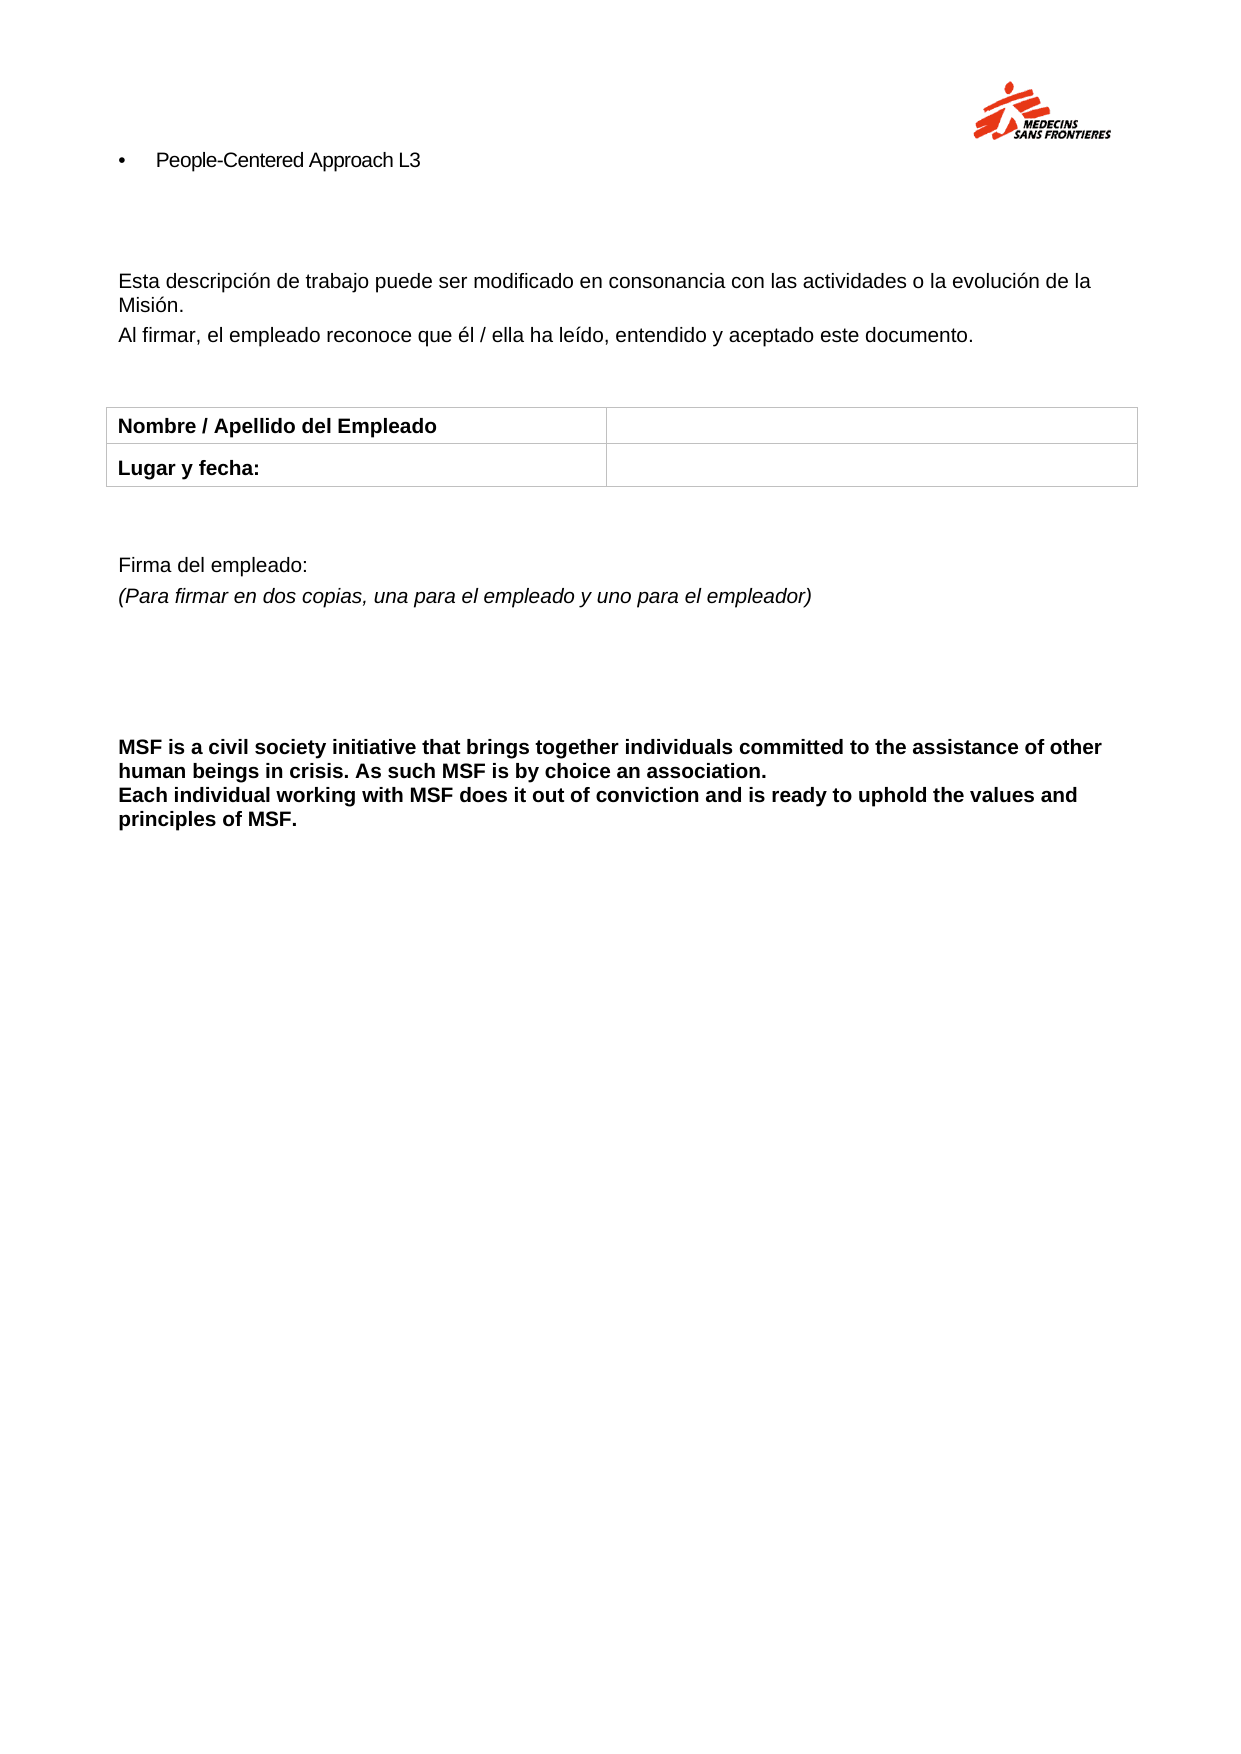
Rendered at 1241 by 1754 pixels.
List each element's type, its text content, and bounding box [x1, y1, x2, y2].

text (Para firmar en dos copias, una para el empleado y uno para el empleador) [118, 583, 1122, 607]
table_header [607, 408, 1137, 442]
table_cell Lugar y fecha: [107, 444, 606, 486]
text MSF is a civil society initiative that brings together individuals committed to the assistance of other human beings in crisis. As such MSF is by choice an association. Each individual working with MSF does it out of conviction and is ready to uphold the values and principles of MSF. [118, 734, 1122, 830]
text Al firmar, el empleado reconoce que él / ella ha leído, entendido y aceptado este documento. [118, 323, 1122, 347]
text Firma del empleado: [118, 553, 1122, 577]
table_header Nombre / Apellido del Empleado [107, 408, 606, 442]
text Esta descripción de trabajo puede ser modificado en consonancia con las actividades o la evolución de la Misión. [118, 268, 1122, 316]
table_cell [607, 444, 1137, 486]
